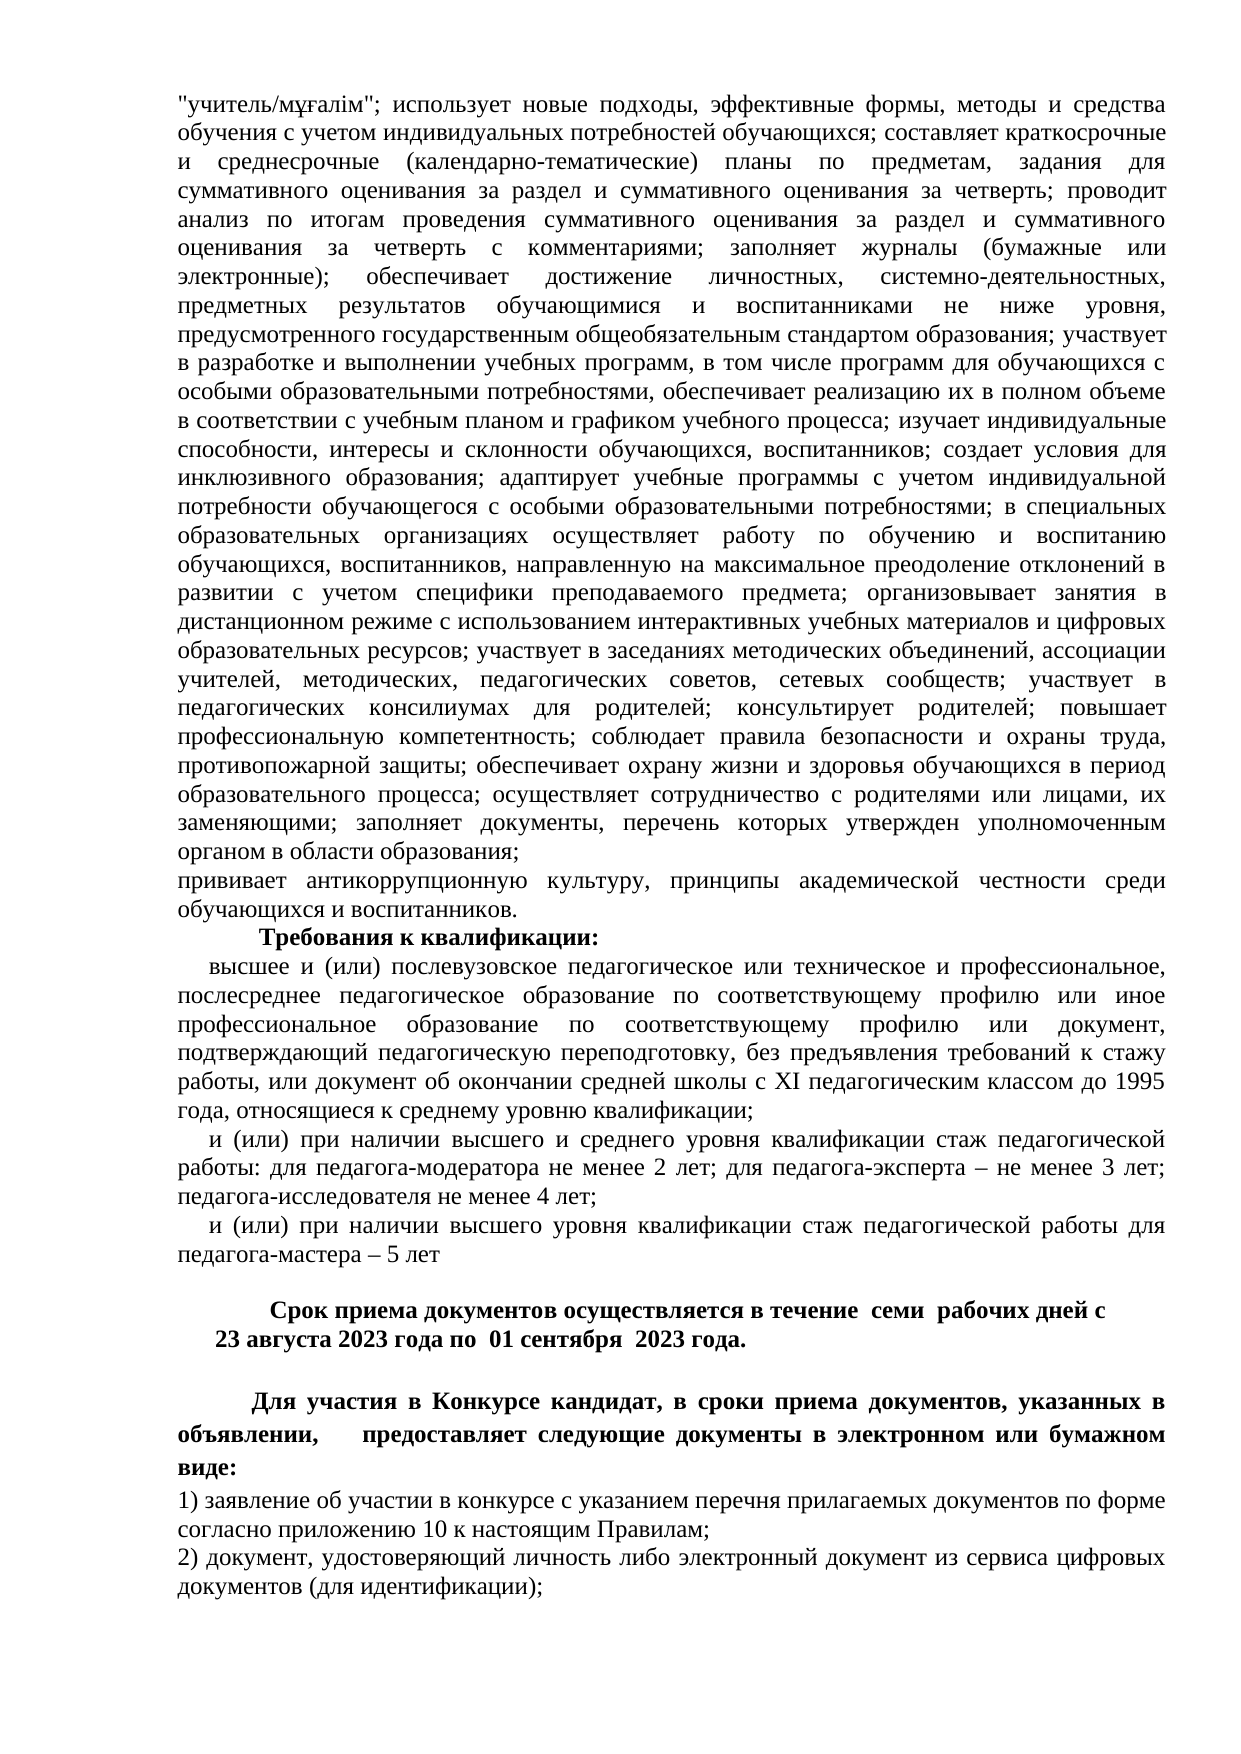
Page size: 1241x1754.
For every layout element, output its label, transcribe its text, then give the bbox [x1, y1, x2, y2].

text Для участия в Конкурсе кандидат, в сроки приема документов, указанных в объявлении, предоставляет следующие документы в электронном или бумажном виде: [177, 1386, 1167, 1481]
text 1) заявление об участии в конкурсе с указанием перечня прилагаемых документов по форме согласно приложению 10 к настоящим Правилам; [177, 1485, 1167, 1542]
text и (или) при наличии высшего и среднего уровня квалификации стаж педагогической работы: для педагога-модератора не менее 2 лет; для педагога-эксперта – не менее 3 лет; педагога-исследователя не менее 4 лет; [177, 1124, 1167, 1210]
text и (или) при наличии высшего уровня квалификации стаж педагогической работы для педагога-мастера – 5 лет [177, 1210, 1167, 1267]
text прививает антикоррупционную культуру, принципы академической честности среди обучающихся и воспитанников. [177, 865, 1167, 922]
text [177, 89, 1167, 865]
text 23 августа 2023 года по 01 сентября 2023 года. [177, 1324, 1167, 1353]
text Требования к квалификации: [177, 922, 1167, 951]
text 2) документ, удостоверяющий личность либо электронный документ из сервиса цифровых документов (для идентификации); [177, 1542, 1167, 1600]
text Срок приема документов осуществляется в течение семи рабочих дней с [177, 1295, 1167, 1324]
text высшее и (или) послевузовское педагогическое или техническое и профессиональное, послесреднее педагогическое образование по соответствующему профилю или иное профессиональное образование по соответствующему профилю или документ, подтверждающий педагогическую переподготовку, без предъявления требований к стажу работы, или документ об окончании средней школы с XI педагогическим классом до 1995 года, относящиеся к среднему уровню квалификации; [177, 951, 1167, 1124]
